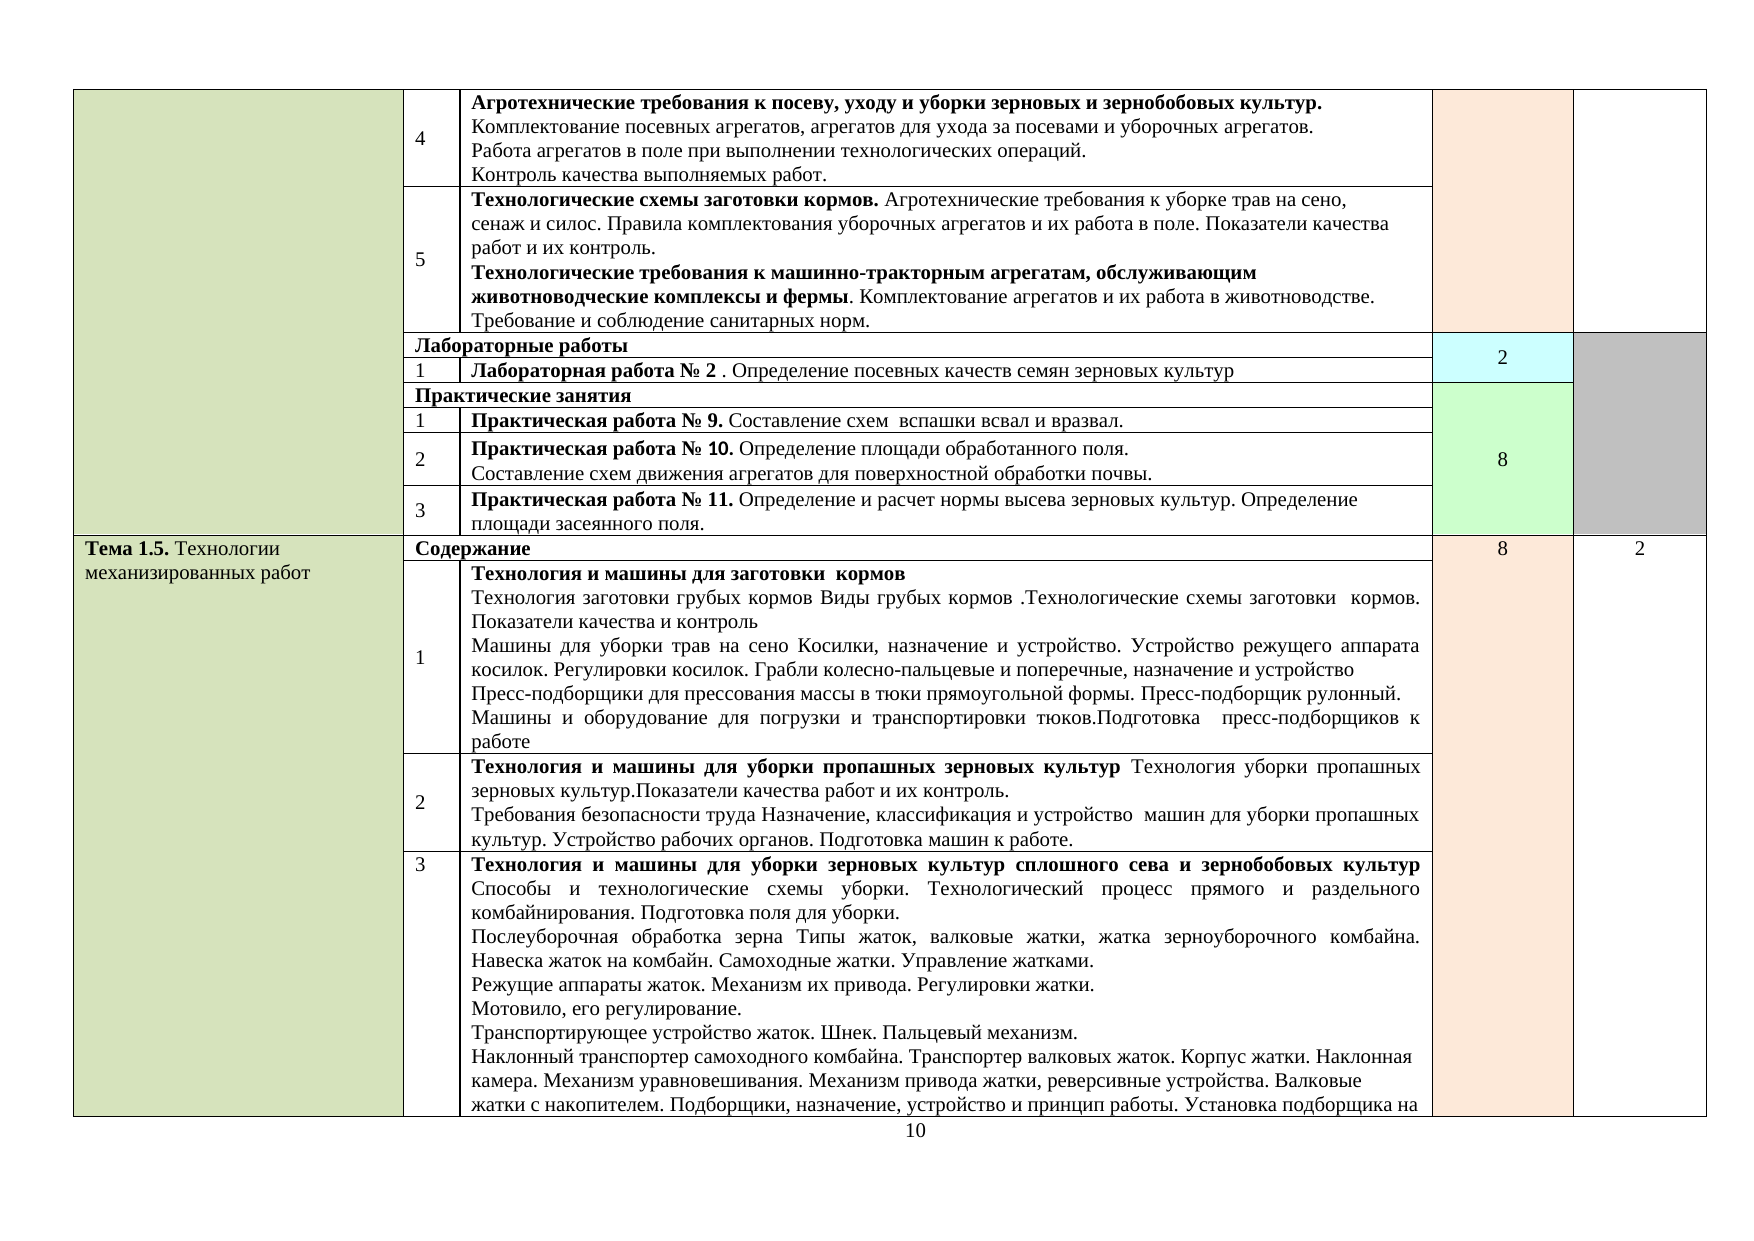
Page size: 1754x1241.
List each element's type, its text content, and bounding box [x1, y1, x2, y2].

table_cell 8 [1433, 383, 1573, 534]
table_cell 8 [1433, 536, 1573, 1116]
table_cell 1 [404, 408, 459, 432]
table_cell Практическая работа № 9. Составление схем вспашки всвал и вразвал. [461, 408, 1432, 432]
table_cell Практическая работа № 11. Определение и расчет нормы высева зерновых культур. Определение площади засеянного поля. [461, 486, 1432, 534]
table_cell 2 [404, 433, 459, 485]
table_cell Технология и машины для уборки пропашных зерновых культур Технология уборки пропашных зерновых культур.Показатели качества работ и их контроль. Требования безопасности труда Назначение, классификация и устройство машин для уборки пропашных культур. Устройство рабочих органов. Подготовка машин к работе. [461, 754, 1432, 851]
table_cell 5 [404, 187, 459, 332]
table_cell Содержание [404, 536, 1432, 560]
table_cell Агротехнические требования к посеву, уходу и уборки зерновых и зернобобовых культур. Комплектование посевных агрегатов, агрегатов для ухода за посевами и уборочных агрегатов. Работа агрегатов в поле при выполнении технологических операций. Контроль качества выполняемых работ. [461, 90, 1432, 186]
table_cell Технология и машины для заготовки кормов Технология заготовки грубых кормов Виды грубых кормов .Технологические схемы заготовки кормов. Показатели качества и контроль Машины для уборки трав на сено Косилки, назначение и устройство. Устройство режущего аппарата косилок. Регулировки косилок. Грабли колесно-пальцевые и поперечные, назначение и устройство Пресс-подборщики для прессования массы в тюки прямоугольной формы. Пресс-подборщик рулонный. Машины и оборудование для погрузки и транспортировки тюков.Подготовка пресс-подборщиков к работе [461, 561, 1432, 753]
table_cell Технологические схемы заготовки кормов. Агротехнические требования к уборке трав на сено, сенаж и силос. Правила комплектования уборочных агрегатов и их работа в поле. Показатели качества работ и их контроль. Технологические требования к машинно-тракторным агрегатам, обслуживающим животноводческие комплексы и фермы. Комплектование агрегатов и их работа в животноводстве. Требование и соблюдение санитарных норм. [461, 187, 1432, 332]
table_cell 1 [404, 561, 459, 753]
table_cell [1574, 333, 1706, 534]
table_cell Лабораторная работа № 2 . Определение посевных качеств семян зерновых культур [461, 358, 1432, 382]
table_cell Практическая работа № 10. Определение площади обработанного поля. Составление схем движения агрегатов для поверхностной обработки почвы. [461, 433, 1432, 485]
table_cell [461, 852, 1432, 1116]
table_cell 3 [404, 486, 459, 534]
table_cell Практические занятия [404, 383, 1432, 407]
table_cell 2 [404, 754, 459, 851]
table_cell 4 [404, 90, 459, 186]
table_cell 1 [404, 358, 459, 382]
table_cell 3 [404, 852, 459, 1116]
table_cell Тема 1.5. Технологии механизированных работ [74, 536, 403, 1116]
table_cell Лабораторные работы [404, 333, 1432, 357]
table_cell 2 [1433, 333, 1573, 382]
table_cell 2 [1574, 536, 1706, 1116]
